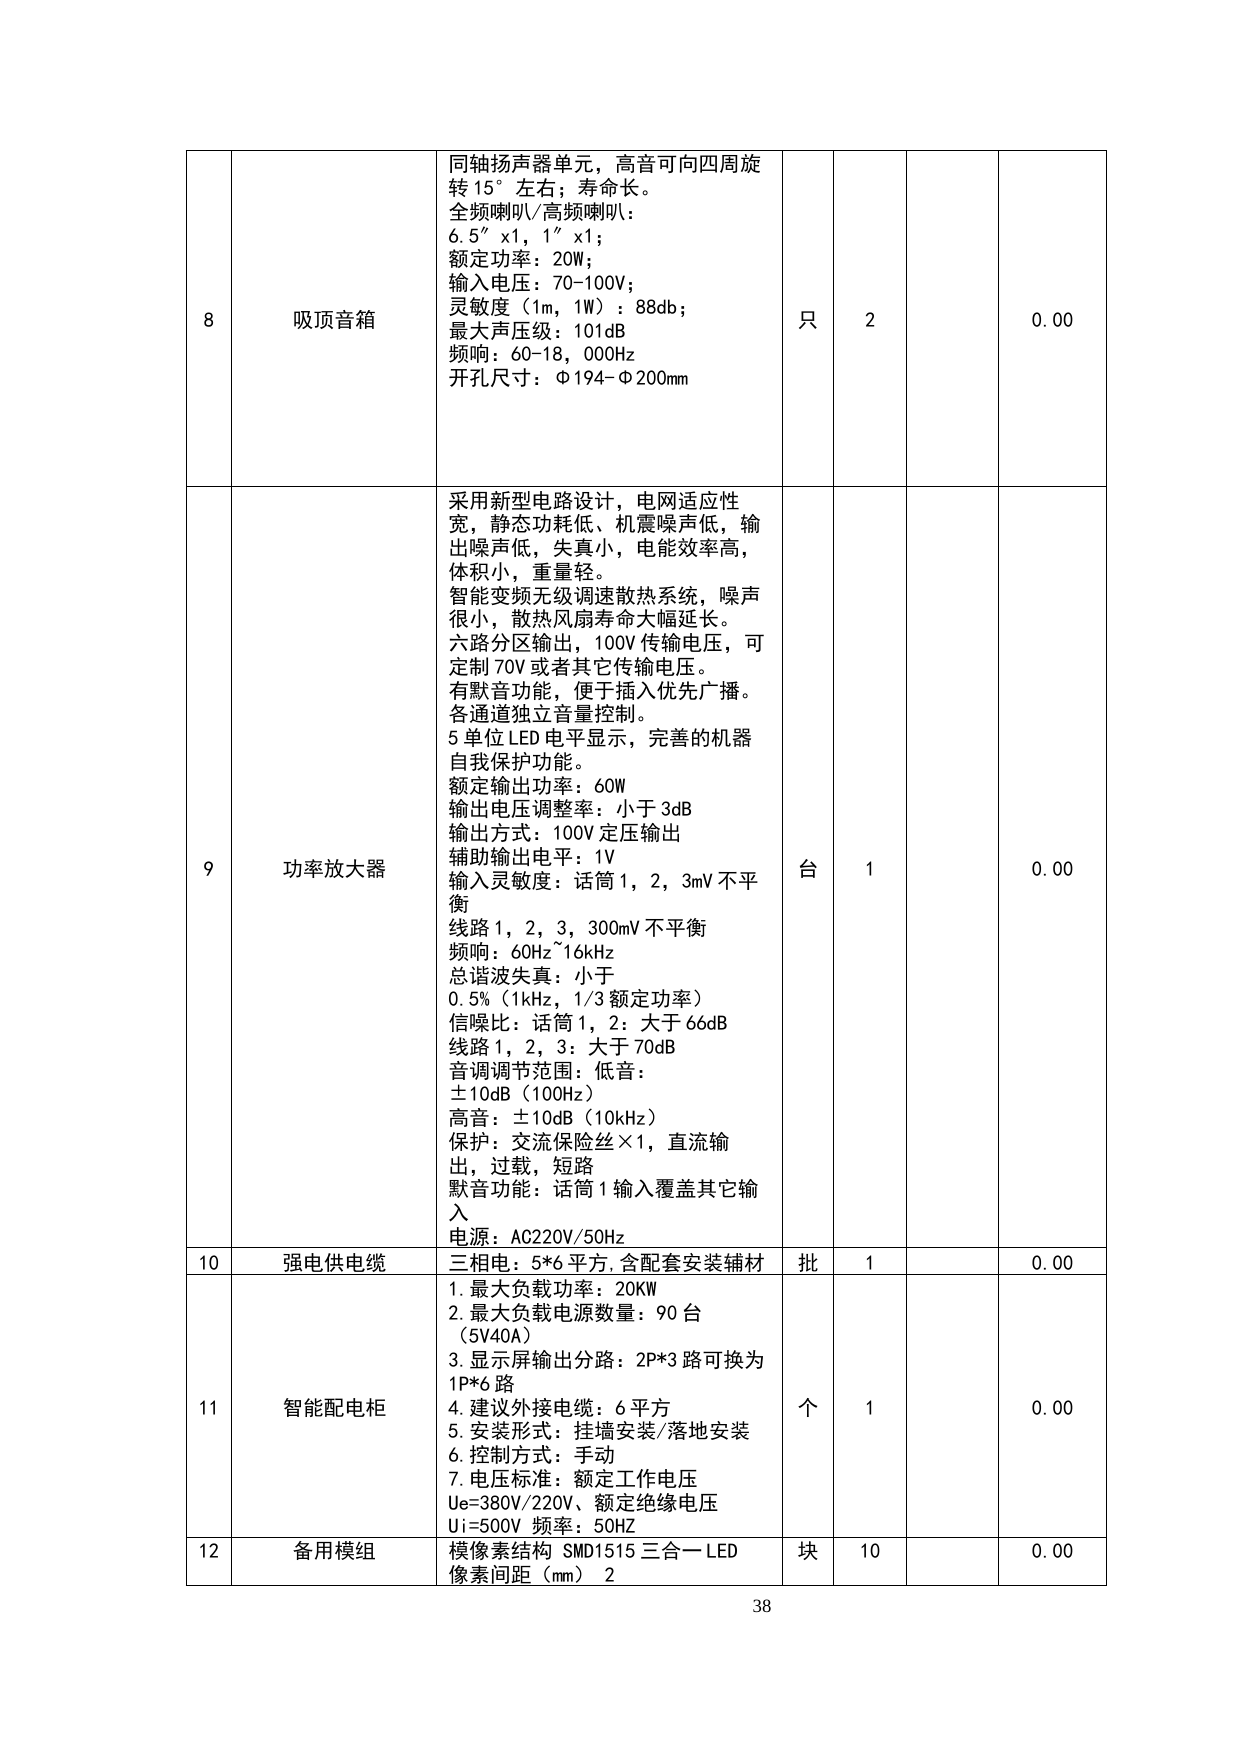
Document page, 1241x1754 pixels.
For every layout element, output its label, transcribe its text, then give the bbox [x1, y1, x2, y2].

table_cell 采用新型电路设计，电网适应性宽，静态功耗低、机震噪声低，输出噪声低，失真小，电能效率高，体积小，重量轻。 智能变频无级调速散热系统，噪声很小，散热风扇寿命大幅延长。 六路分区输出，100V传输电压，可定制70V或者其它传输电压。 有默音功能，便于插入优先广播。 各通道独立音量控制。 5单位LED电平显示，完善的机器自我保护功能。 额定输出功率：60W 输出电压调整率：小于3dB 输出方式：100V定压输出 辅助输出电平：1V 输入灵敏度：话筒1，2，3mV不平衡 线路1，2，3，300mV不平衡 频响：60Hz~16kHz 总谐波失真：小于0.5%（1kHz，1/3额定功率） 信噪比：话筒1，2：大于66dB 线路1，2，3：大于70dB 音调调节范围：低音：±10dB（100Hz） 高音：±10dB（10kHz） 保护：交流保险丝×1，直流输出，过载，短路 默音功能：话筒1输入覆盖其它输入 电源：AC220V/50Hz [437, 487, 782, 1247]
table_cell 2 [834, 151, 906, 486]
table_cell [907, 1538, 998, 1585]
table_cell 11 [187, 1275, 231, 1537]
table_cell 8 [187, 151, 231, 486]
table_cell 0.00 [999, 1248, 1106, 1274]
table_cell [907, 1248, 998, 1274]
table_cell 10 [834, 1538, 906, 1585]
table_cell 吸顶音箱 [232, 151, 436, 486]
table_cell 1 [834, 1275, 906, 1537]
table_cell 同轴扬声器单元，高音可向四周旋转15°左右；寿命长。 全频喇叭/高频喇叭：6.5″x1，1″x1； 额定功率：20W； 输入电压：70-100V； 灵敏度（1m，1W）：88db； 最大声压级：101dB 频响：60-18，000Hz 开孔尺寸：Φ194-Φ200mm [437, 151, 782, 486]
table_cell 批 [783, 1248, 833, 1274]
table_cell 块 [783, 1538, 833, 1585]
table_cell 只 [783, 151, 833, 486]
table_cell 备用模组 [232, 1538, 436, 1585]
table_cell 台 [783, 487, 833, 1247]
table_cell 三相电：5*6平方,含配套安装辅材 [437, 1248, 782, 1274]
table_cell [907, 487, 998, 1247]
table_cell 0.00 [999, 1538, 1106, 1585]
table_cell 9 [187, 487, 231, 1247]
table_cell [907, 1275, 998, 1537]
table_cell 12 [187, 1538, 231, 1585]
table_cell 个 [783, 1275, 833, 1537]
table_cell 0.00 [999, 151, 1106, 486]
table_cell 智能配电柜 [232, 1275, 436, 1537]
table_cell 1.最大负载功率：20KW 2.最大负载电源数量：90台（5V40A） 3.显示屏输出分路：2P*3路可换为1P*6路 4.建议外接电缆：6平方 5.安装形式：挂墙安装/落地安装 6.控制方式：手动 7.电压标准：额定工作电压Ue=380V/220V、额定绝缘电压Ui=500V 频率：50HZ [437, 1275, 782, 1537]
table_cell 强电供电缆 [232, 1248, 436, 1274]
table_cell 1 [834, 1248, 906, 1274]
table_cell 10 [187, 1248, 231, 1274]
table_cell 功率放大器 [232, 487, 436, 1247]
table_cell 1 [834, 487, 906, 1247]
table_cell [907, 151, 998, 486]
table_cell 0.00 [999, 487, 1106, 1247]
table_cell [437, 1538, 782, 1585]
table_cell 0.00 [999, 1275, 1106, 1537]
